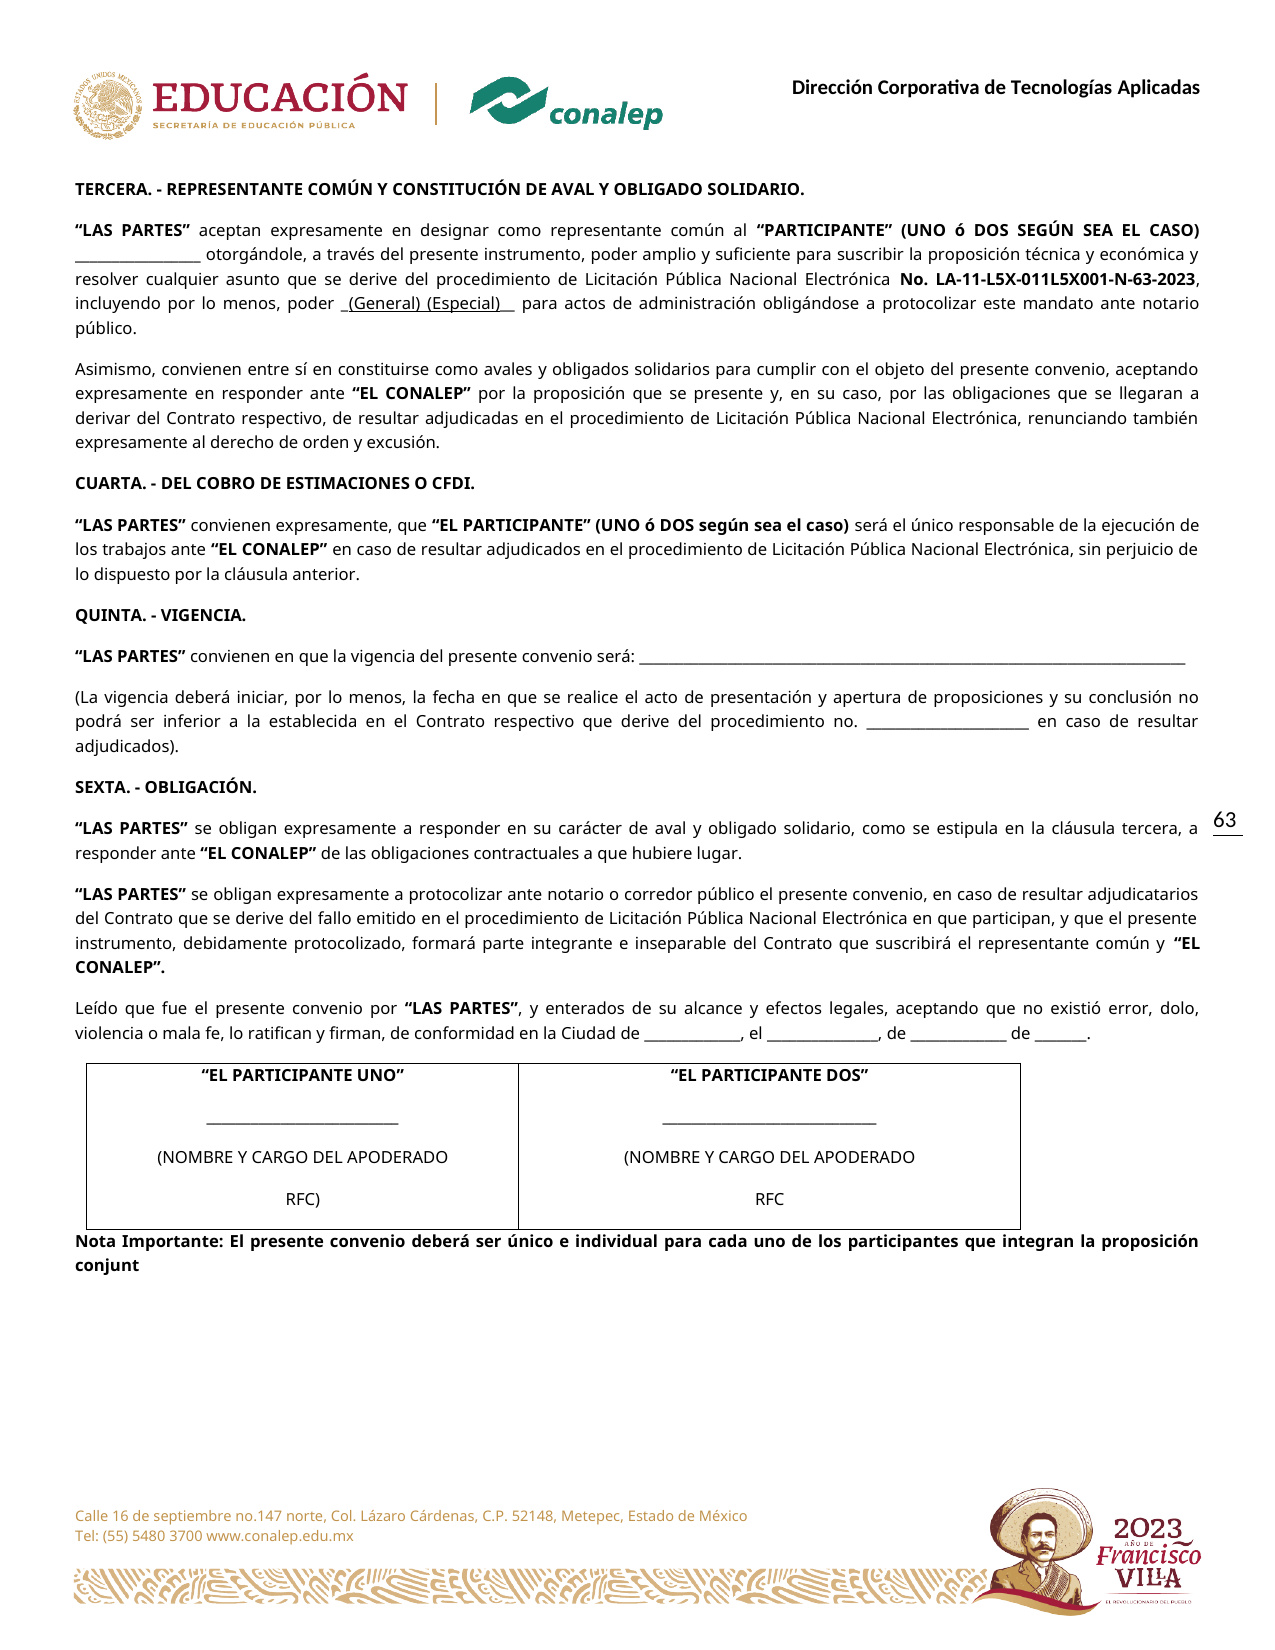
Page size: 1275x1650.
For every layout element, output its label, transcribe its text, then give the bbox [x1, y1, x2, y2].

text “LAS PARTES” se obligan expresamente a responder en su carácter de aval y obligado solidario, como se estipula en la cláusula tercera, a responder ante “EL CONALEP” de las obligaciones contractuales a que hubiere lugar. [75, 817, 1200, 864]
picture [73, 1487, 1202, 1616]
text CUARTA. - DEL COBRO DE ESTIMACIONES O CFDI. [75, 472, 1200, 495]
table_header “EL PARTICIPANTE UNO” __________________________ (NOMBRE Y CARGO DEL APODERADO RFC) [87, 1064, 518, 1228]
text (La vigencia deberá iniciar, por lo menos, la fecha en que se realice el acto de presentación y apertura de proposiciones y su conclusión no podrá ser inferior a la establecida en el Contrato respectivo que derive del procedimiento no. ______________________ en caso de resultar adjudicados). [75, 686, 1200, 757]
picture [452, 64, 699, 142]
text Leído que fue el presente convenio por “LAS PARTES”, y enterados de su alcance y efectos legales, aceptando que no existió error, dolo, violencia o mala fe, lo ratifican y firman, de conformidad en la Ciudad de _____________, el _______________, de _____________ de _______. [75, 997, 1200, 1044]
text Nota Importante: El presente convenio deberá ser único e individual para cada uno de los participantes que integran la proposición conjunt [75, 1229, 1200, 1277]
text TERCERA. - REPRESENTANTE COMÚN Y CONSTITUCIÓN DE AVAL Y OBLIGADO SOLIDARIO. [75, 177, 1200, 200]
text “LAS PARTES” se obligan expresamente a protocolizar ante notario o corredor público el presente convenio, en caso de resultar adjudicatarios del Contrato que se derive del fallo emitido en el procedimiento de Licitación Pública Nacional Electrónica en que participan, y que el presente instrumento, debidamente protocolizado, formará parte integrante e inseparable del Contrato que suscribirá el representante común y “EL CONALEP”. [75, 882, 1200, 978]
picture [73, 71, 408, 140]
text SEXTA. - OBLIGACIÓN. [75, 776, 1200, 798]
text “LAS PARTES” convienen en que la vigencia del presente convenio será: __________________________________________________________________________ [75, 644, 1200, 667]
text QUINTA. - VIGENCIA. [75, 603, 1200, 626]
table_header “EL PARTICIPANTE DOS” _____________________________ (NOMBRE Y CARGO DEL APODERADO RFC [519, 1064, 1020, 1228]
text “LAS PARTES” convienen expresamente, que “EL PARTICIPANTE” (UNO ó DOS según sea el caso) será el único responsable de la ejecución de los trabajos ante “EL CONALEP” en caso de resultar adjudicados en el procedimiento de Licitación Pública Nacional Electrónica, sin perjuicio de lo dispuesto por la cláusula anterior. [75, 513, 1200, 585]
text “LAS PARTES” aceptan expresamente en designar como representante común al “PARTICIPANTE” (UNO ó DOS SEGÚN SEA EL CASO) _________________ otorgándole, a través del presente instrumento, poder amplio y suficiente para suscribir la proposición técnica y económica y resolver cualquier asunto que se derive del procedimiento de Licitación Pública Nacional Electrónica No. LA-11-L5X-011L5X001-N-63-2023, incluyendo por lo menos, poder _(General) (Especial)__ para actos de administración obligándose a protocolizar este mandato ante notario público. [75, 218, 1200, 339]
text Asimismo, convienen entre sí en constituirse como avales y obligados solidarios para cumplir con el objeto del presente convenio, aceptando expresamente en responder ante “EL CONALEP” por la proposición que se presente y, en su caso, por las obligaciones que se llegaran a derivar del Contrato respectivo, de resultar adjudicadas en el procedimiento de Licitación Pública Nacional Electrónica, renunciando también expresamente al derecho de orden y excusión. [75, 357, 1200, 453]
